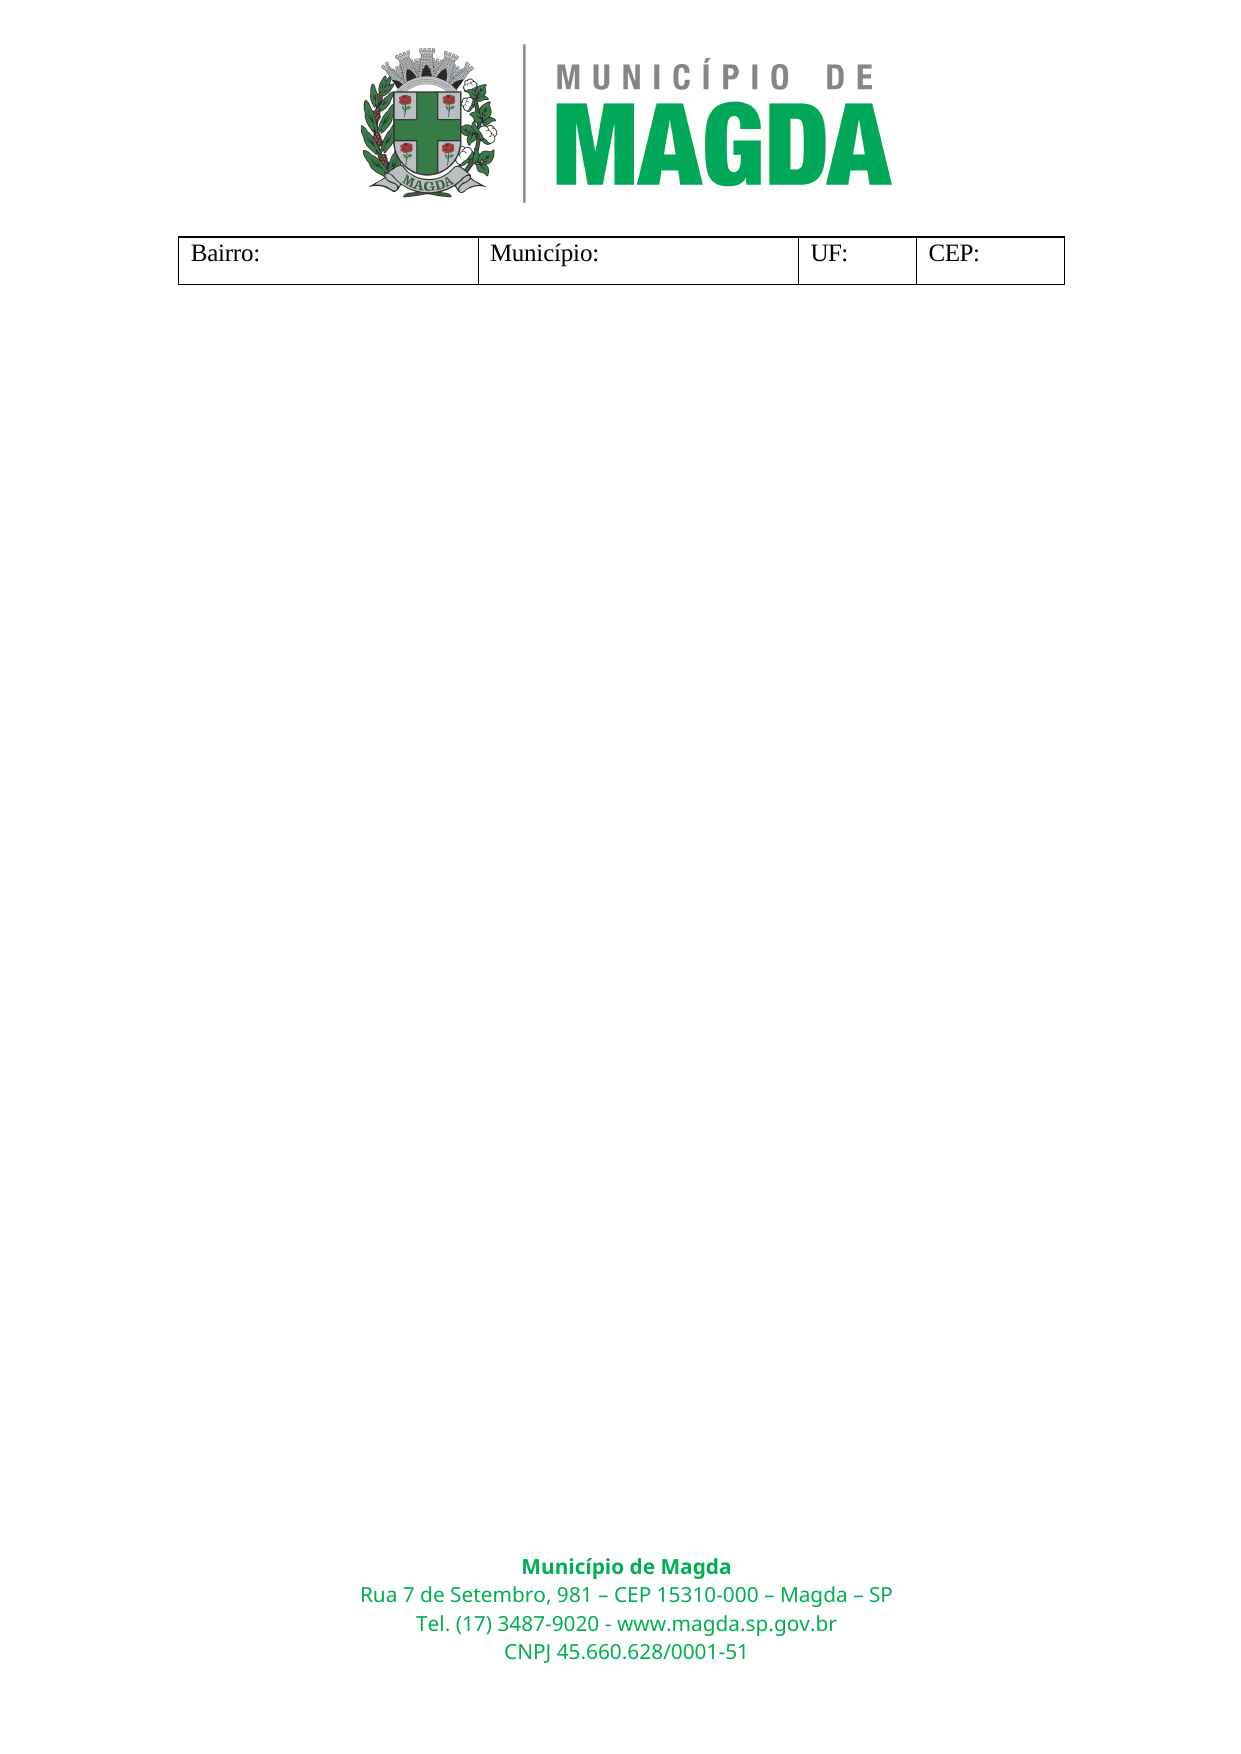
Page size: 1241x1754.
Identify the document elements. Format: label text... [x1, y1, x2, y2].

table_cell UF: [799, 238, 916, 283]
picture [360, 44, 892, 203]
table_cell Município: [479, 238, 798, 283]
table_cell Bairro: [179, 238, 478, 283]
table_cell CEP: [917, 238, 1064, 283]
